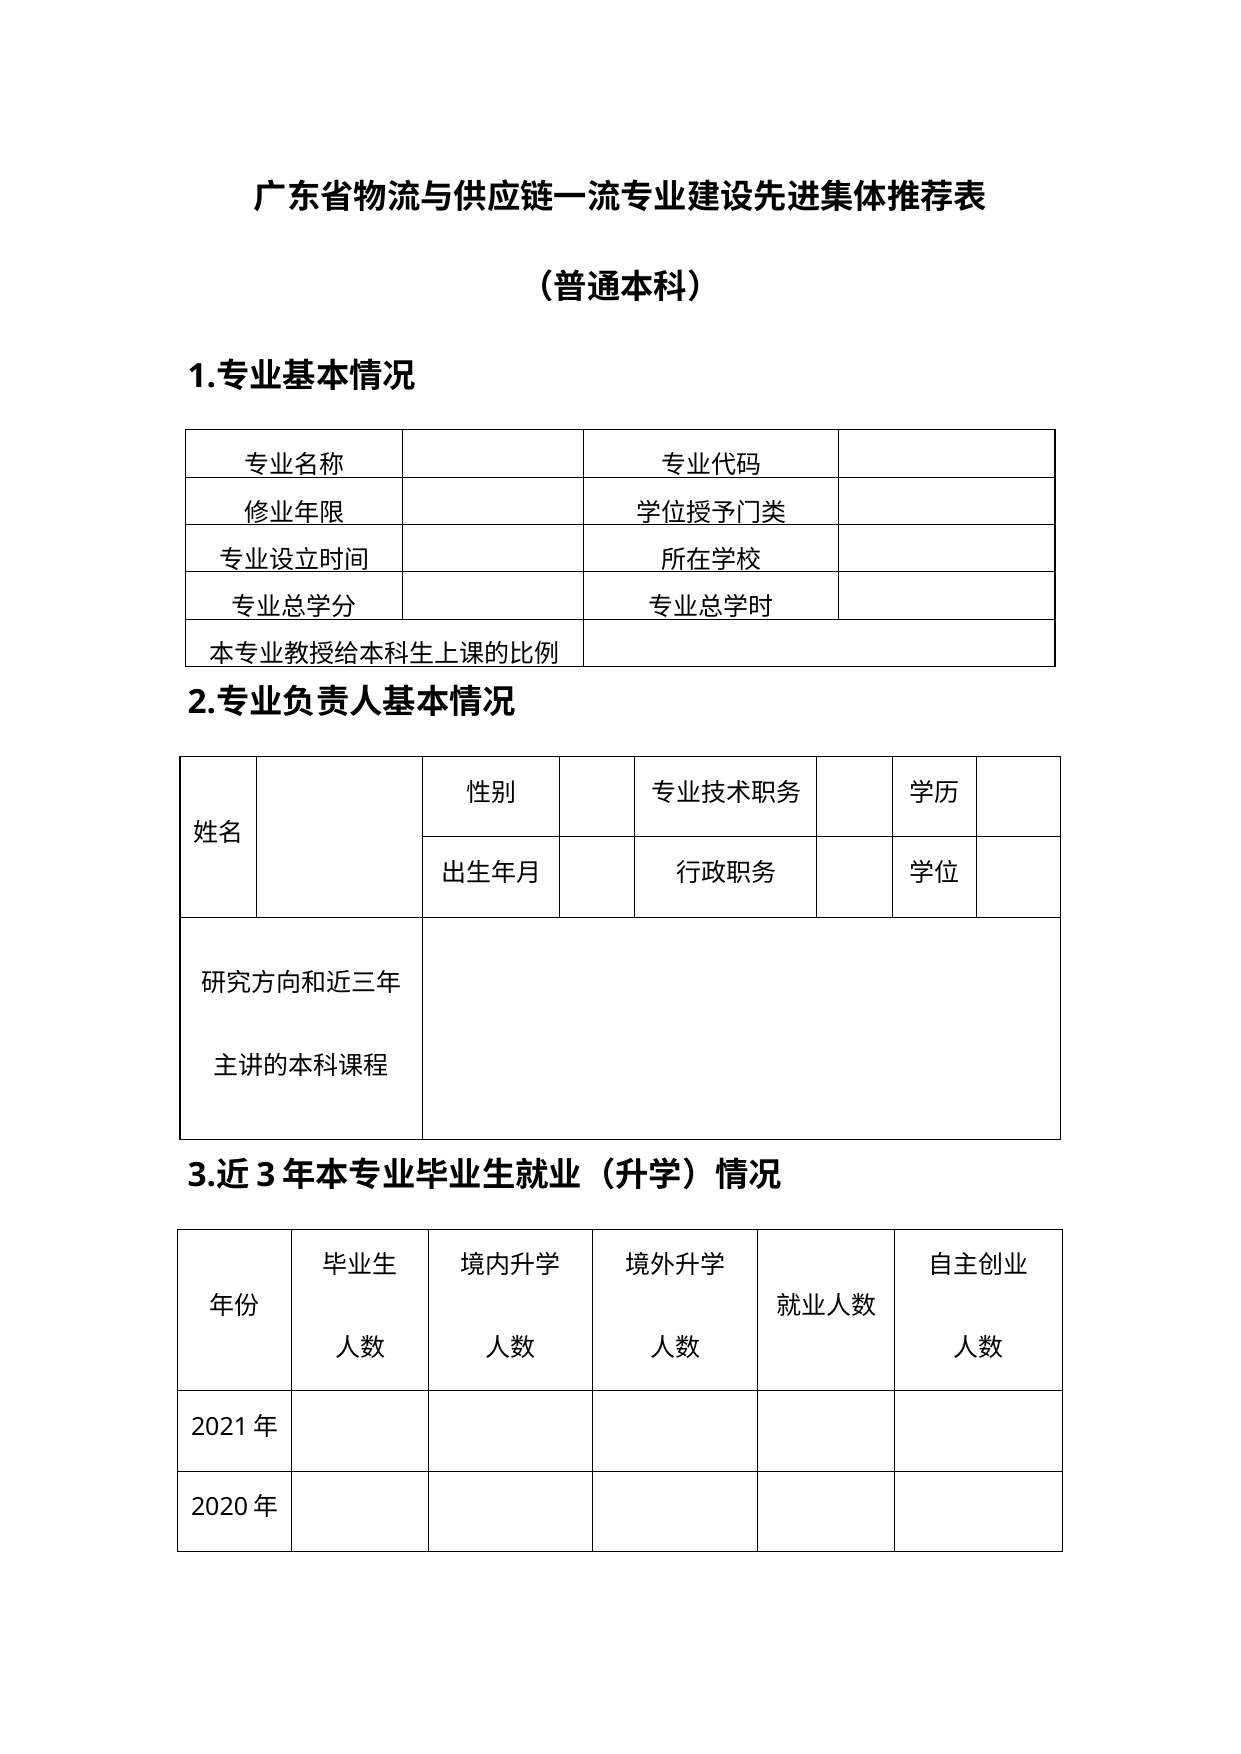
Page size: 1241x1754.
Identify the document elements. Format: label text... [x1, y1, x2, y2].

table_cell [403, 525, 583, 571]
table_header 学历 [893, 757, 976, 836]
table_cell [977, 837, 1060, 917]
table_header 姓名 [181, 757, 256, 917]
text 3.近3年本专业毕业生就业（升学）情况 [187, 1140, 1053, 1204]
table_header [839, 430, 1054, 477]
text 广东省物流与供应链一流专业建设先进集体推荐表 [187, 162, 1053, 227]
table_header 就业人数 [758, 1230, 894, 1390]
table_cell [895, 1391, 1062, 1471]
table_header 专业技术职务 [635, 757, 816, 836]
table_header [560, 757, 634, 836]
text 1.专业基本情况 [187, 340, 1053, 405]
table_cell 出生年月 [423, 837, 559, 917]
table_cell 专业总学时 [584, 572, 838, 618]
table_cell [584, 620, 1054, 666]
table_header [257, 757, 422, 917]
table_header 毕业生 人数 [292, 1230, 428, 1390]
text 2.专业负责人基本情况 [187, 667, 1053, 732]
table_cell 学位授予门类 [584, 478, 838, 524]
table_header 专业名称 [186, 430, 402, 477]
table_cell 本专业教授给本科生上课的比例 [186, 620, 583, 666]
table_cell [839, 525, 1054, 571]
table_cell 2020年 [178, 1472, 291, 1551]
table_cell 专业设立时间 [186, 525, 402, 571]
table_cell [839, 572, 1054, 618]
table_cell [593, 1472, 757, 1551]
table_cell 研究方向和近三年 主讲的本科课程 [181, 918, 422, 1138]
table_header 境内升学 人数 [429, 1230, 592, 1390]
table_header [977, 757, 1060, 836]
table_header 境外升学 人数 [593, 1230, 757, 1390]
table_cell [758, 1472, 894, 1551]
table_cell [560, 837, 634, 917]
table_header 自主创业 人数 [895, 1230, 1062, 1390]
table_cell 专业总学分 [186, 572, 402, 618]
table_header [403, 430, 583, 477]
table_header 性别 [423, 757, 559, 836]
table_cell [403, 572, 583, 618]
table_cell [817, 837, 892, 917]
text （普通本科） [187, 251, 1053, 316]
table_cell 2021年 [178, 1391, 291, 1471]
table_header 专业代码 [584, 430, 838, 477]
table_cell [758, 1391, 894, 1471]
table_cell [423, 918, 1060, 1138]
table_header [817, 757, 892, 836]
table_cell [292, 1391, 428, 1471]
table_cell [895, 1472, 1062, 1551]
table_cell 学位 [893, 837, 976, 917]
table_cell [429, 1391, 592, 1471]
table_cell [403, 478, 583, 524]
table_cell 行政职务 [635, 837, 816, 917]
table_cell [593, 1391, 757, 1471]
table_cell 修业年限 [186, 478, 402, 524]
table_cell 所在学校 [584, 525, 838, 571]
table_cell [839, 478, 1054, 524]
table_cell [292, 1472, 428, 1551]
table_cell [429, 1472, 592, 1551]
table_header 年份 [178, 1230, 291, 1390]
